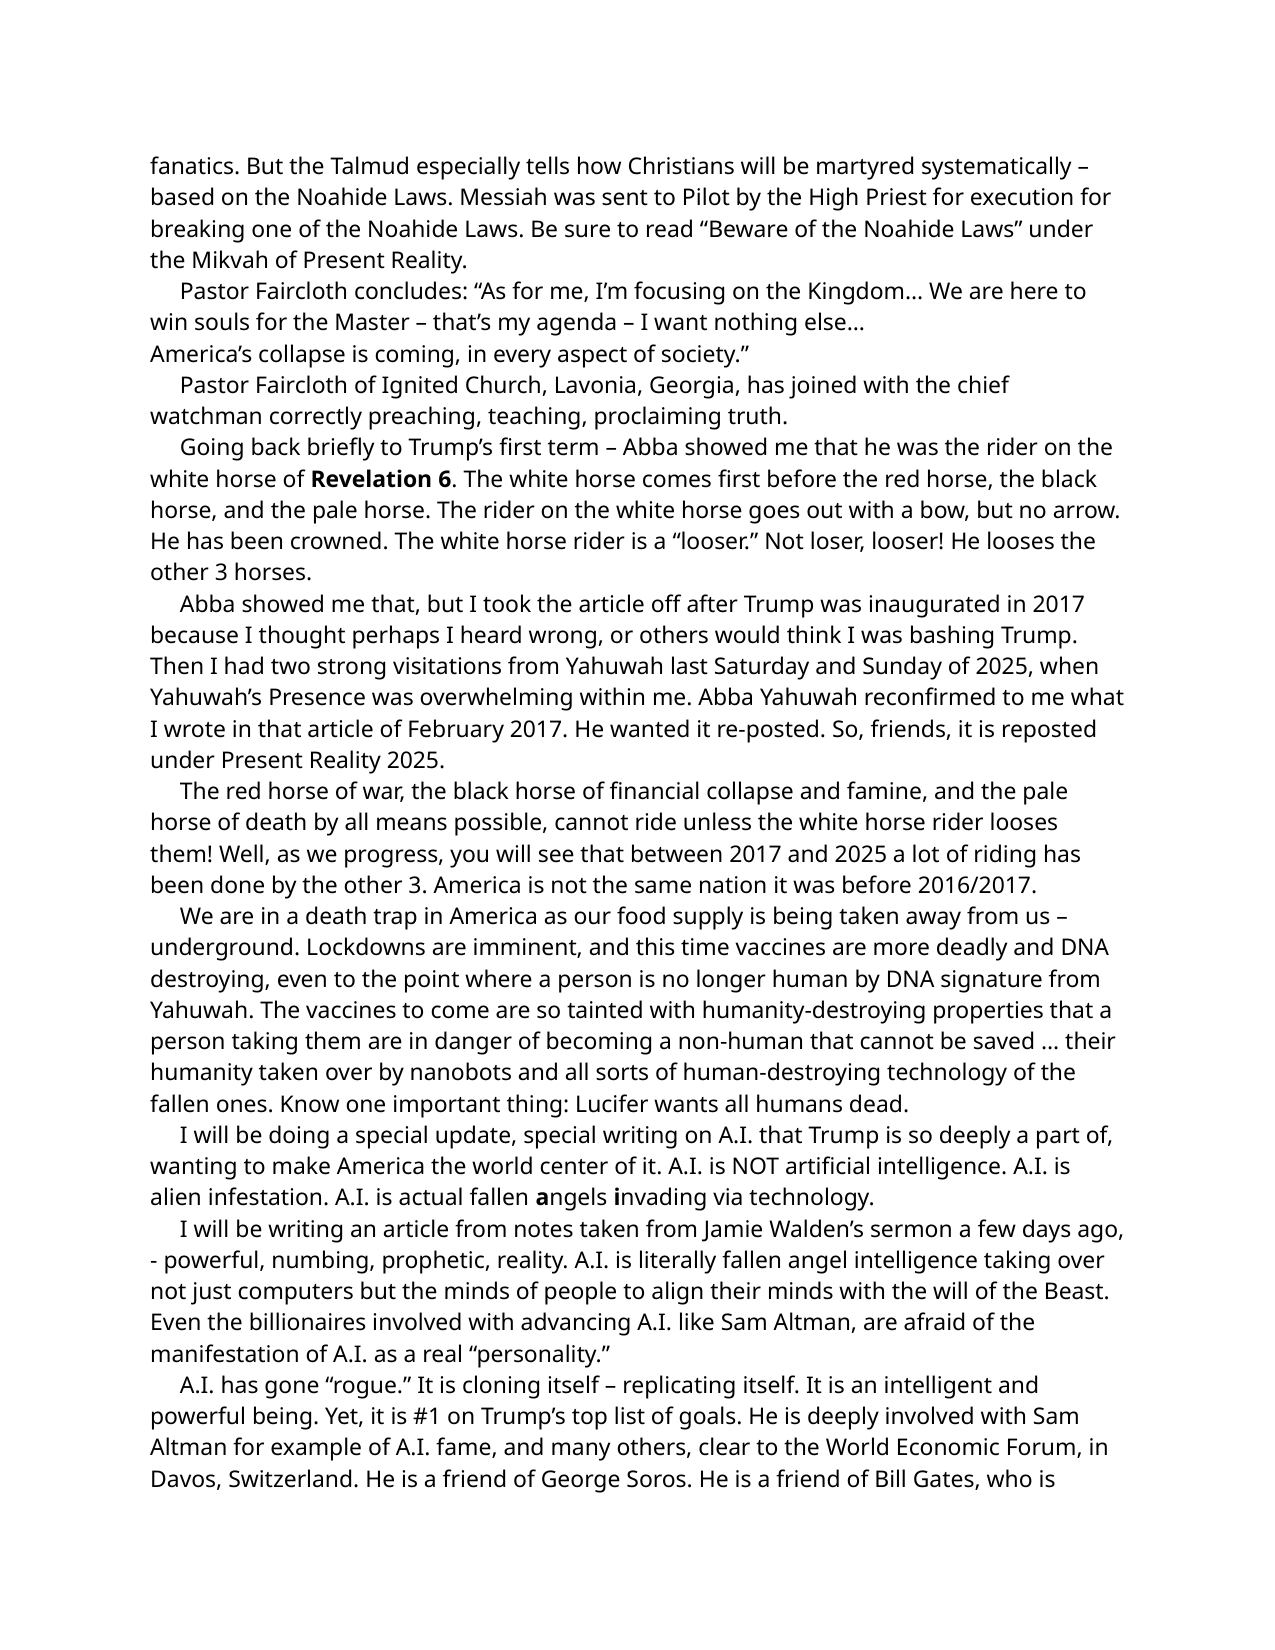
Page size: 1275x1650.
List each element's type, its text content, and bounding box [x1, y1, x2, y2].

text Going back briefly to Trump’s first term – Abba showed me that he was the rider on the white horse of Revelation 6. The white horse comes first before the red horse, the black horse, and the pale horse. The rider on the white horse goes out with a bow, but no arrow. He has been crowned. The white horse rider is a “looser.” Not loser, looser! He looses the other 3 horses. [150, 431, 1125, 587]
text Pastor Faircloth concludes: “As for me, I’m focusing on the Kingdom… We are here to win souls for the Master – that’s my agenda – I want nothing else… [150, 275, 1125, 337]
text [150, 1369, 1125, 1494]
text Abba showed me that, but I took the article off after Trump was inaugurated in 2017 because I thought perhaps I heard wrong, or others would think I was bashing Trump. Then I had two strong visitations from Yahuwah last Saturday and Sunday of 2025, when Yahuwah’s Presence was overwhelming within me. Abba Yahuwah reconfirmed to me what I wrote in that article of February 2017. He wanted it re-posted. So, friends, it is reposted under Present Reality 2025. [150, 587, 1125, 775]
text America’s collapse is coming, in every aspect of society.” [150, 337, 1125, 369]
text The red horse of war, the black horse of financial collapse and famine, and the pale horse of death by all means possible, cannot ride unless the white horse rider looses them! Well, as we progress, you will see that between 2017 and 2025 a lot of riding has been done by the other 3. America is not the same nation it was before 2016/2017. [150, 775, 1125, 900]
text Pastor Faircloth of Ignited Church, Lavonia, Georgia, has joined with the chief watchman correctly preaching, teaching, proclaiming truth. [150, 369, 1125, 431]
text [150, 150, 1125, 275]
text I will be writing an article from notes taken from Jamie Walden’s sermon a few days ago, - powerful, numbing, prophetic, reality. A.I. is literally fallen angel intelligence taking over not just computers but the minds of people to align their minds with the will of the Beast. Even the billionaires involved with advancing A.I. like Sam Altman, are afraid of the manifestation of A.I. as a real “personality.” [150, 1212, 1125, 1369]
text I will be doing a special update, special writing on A.I. that Trump is so deeply a part of, wanting to make America the world center of it. A.I. is NOT artificial intelligence. A.I. is alien infestation. A.I. is actual fallen angels invading via technology. [150, 1119, 1125, 1212]
text We are in a death trap in America as our food supply is being taken away from us – underground. Lockdowns are imminent, and this time vaccines are more deadly and DNA destroying, even to the point where a person is no longer human by DNA signature from Yahuwah. The vaccines to come are so tainted with humanity-destroying properties that a person taking them are in danger of becoming a non-human that cannot be saved … their humanity taken over by nanobots and all sorts of human-destroying technology of the fallen ones. Know one important thing: Lucifer wants all humans dead. [150, 900, 1125, 1119]
